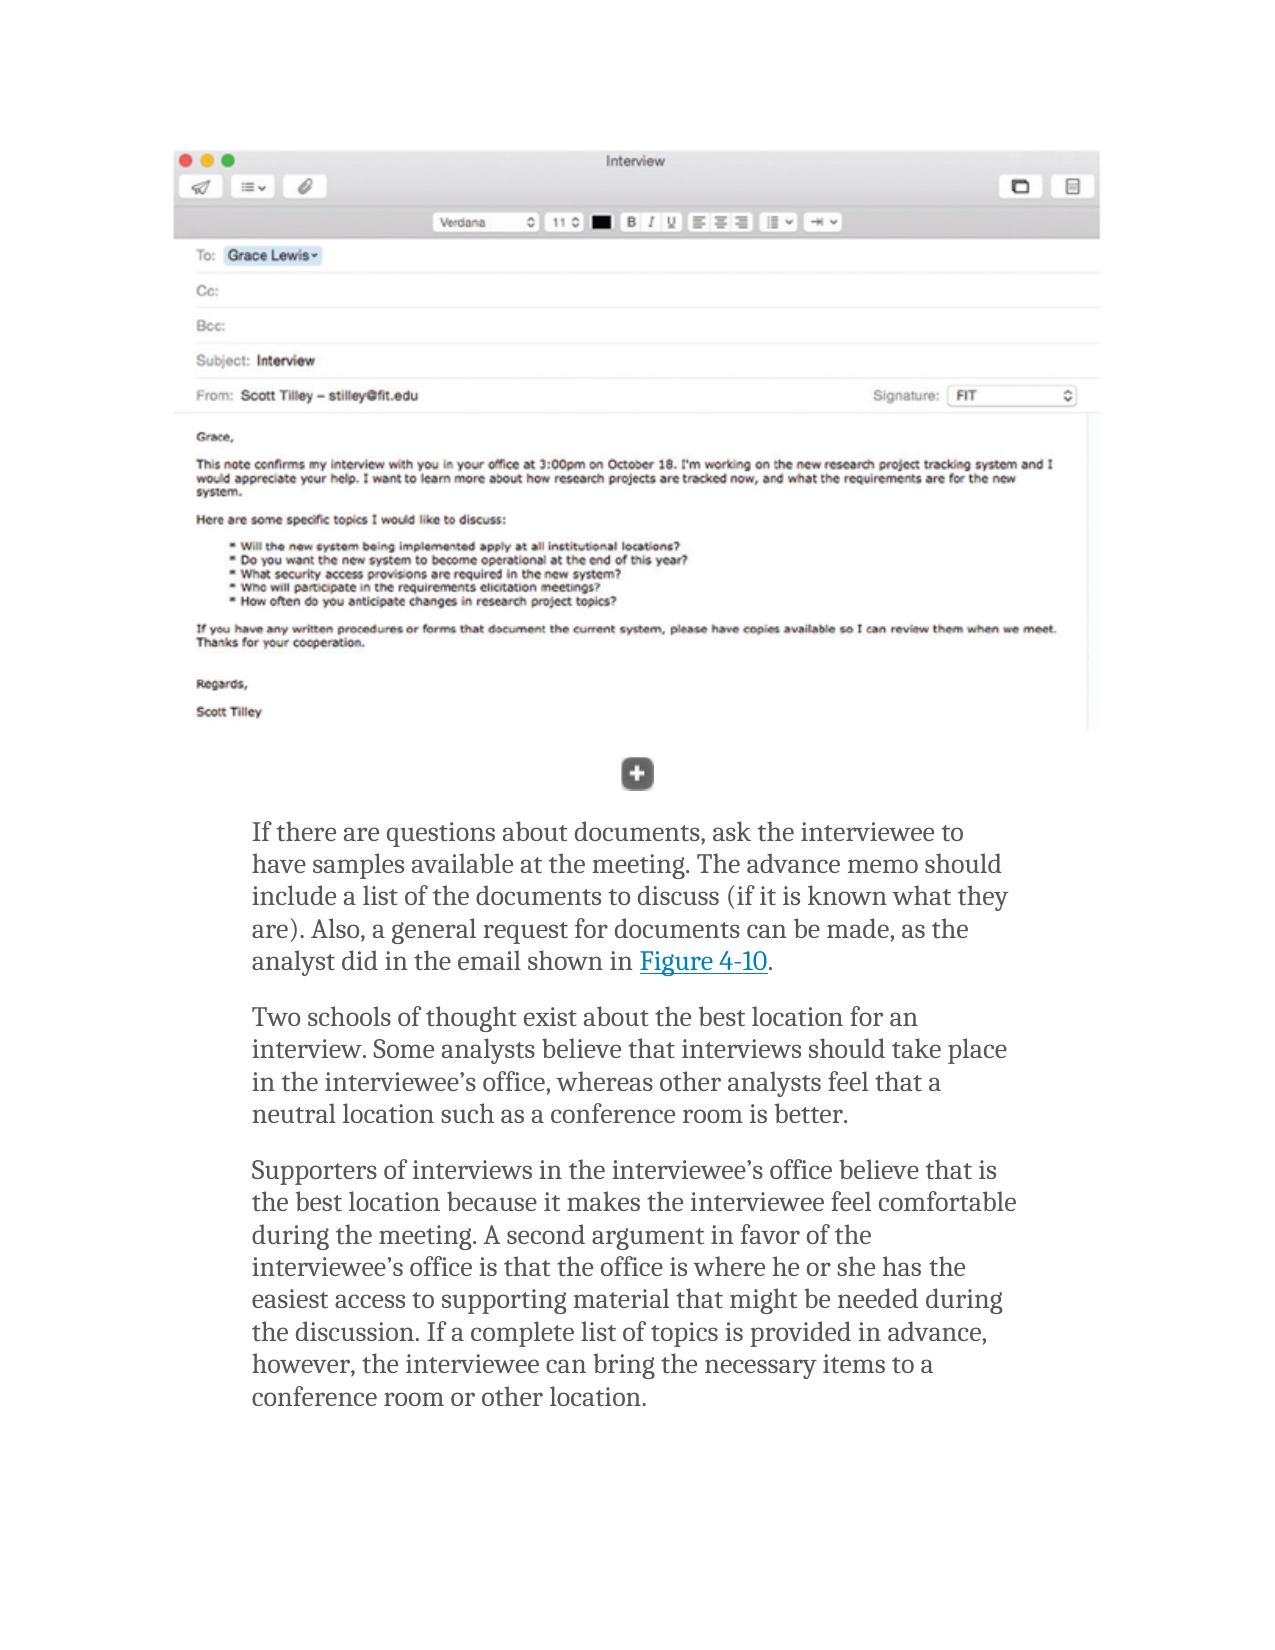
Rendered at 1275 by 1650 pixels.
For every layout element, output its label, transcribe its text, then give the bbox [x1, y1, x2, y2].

picture [172, 150, 1103, 733]
text If there are questions about documents, ask the interviewee to have samples available at the meeting. The advance memo should include a list of the documents to discuss (if it is known what they are). Also, a general request for documents can be made, as the analyst did in the email shown in Figure 4-10. [252, 816, 1023, 978]
text Two schools of thought exist about the best location for an interview. Some analysts believe that interviews should take place in the interviewee’s office, whereas other analysts feel that a neutral location such as a conference room is better. [252, 1001, 1023, 1131]
picture [621, 757, 654, 791]
text Supporters of interviews in the interviewee’s office believe that is the best location because it makes the interviewee feel comfortable during the meeting. A second argument in favor of the interviewee’s office is that the office is where he or she has the easiest access to supporting material that might be needed during the discussion. If a complete list of topics is provided in advance, however, the interviewee can bring the necessary items to a conference room or other location. [252, 1154, 1023, 1413]
